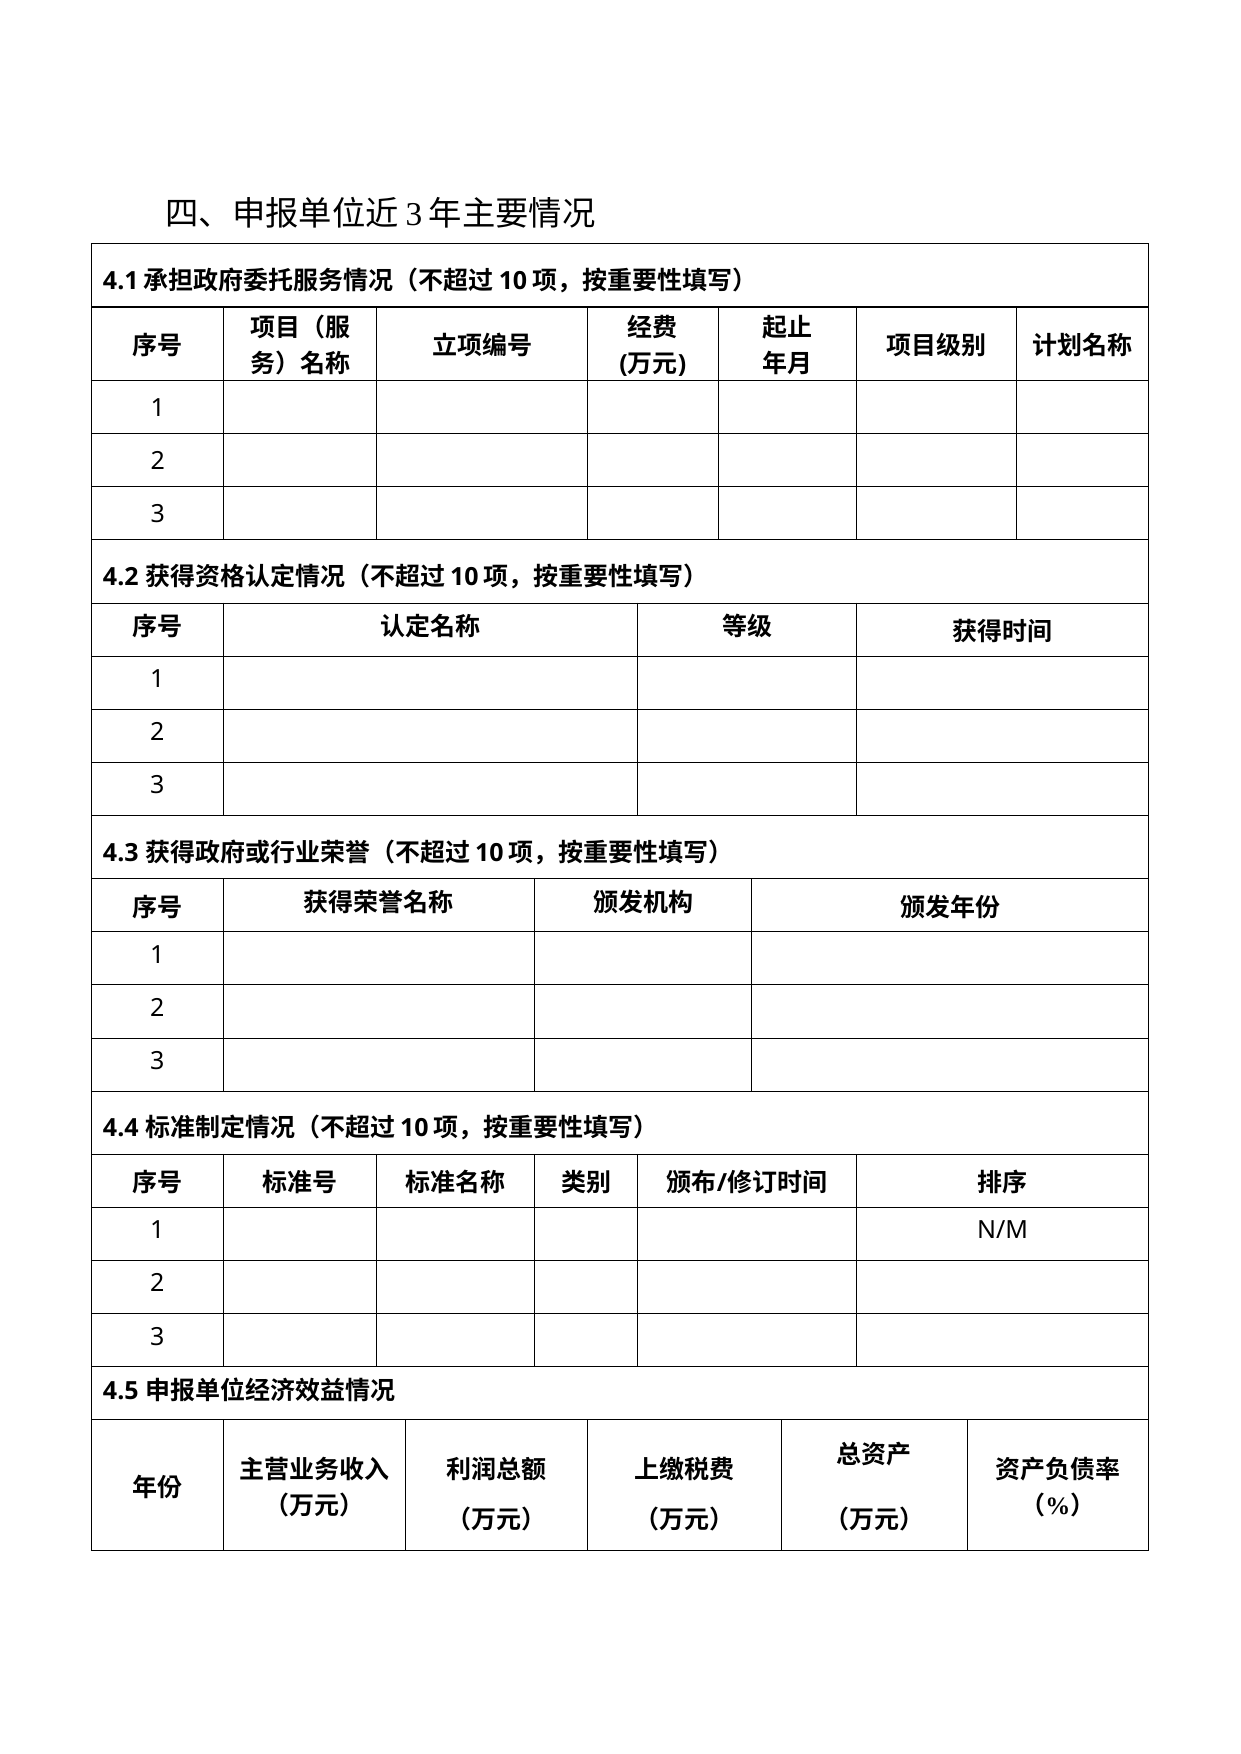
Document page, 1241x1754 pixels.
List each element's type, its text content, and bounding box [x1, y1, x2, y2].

table_cell [224, 1314, 376, 1366]
table_cell [638, 1261, 856, 1313]
table_cell [224, 657, 637, 709]
table_cell [857, 763, 1148, 815]
table_cell [224, 1208, 376, 1260]
table_cell 3 [92, 487, 223, 539]
table_cell [857, 381, 1016, 433]
table_cell [224, 932, 534, 984]
table_cell 排序 [857, 1155, 1148, 1207]
table_cell 计划名称 [1017, 308, 1148, 380]
table_cell 经费 (万元) [588, 308, 718, 380]
table_cell [377, 1261, 534, 1313]
table_cell [535, 1208, 637, 1260]
table_cell 颁布/修订时间 [638, 1155, 856, 1207]
table_cell 总资产 （万元） [782, 1420, 967, 1550]
table_cell 序号 [92, 308, 223, 380]
table_cell [719, 381, 856, 433]
table_cell [535, 1261, 637, 1313]
table_header 4.1承担政府委托服务情况（不超过10项，按重要性填写） [92, 244, 1148, 306]
table_cell [1017, 434, 1148, 486]
table_cell 1 [92, 1208, 223, 1260]
table_cell [1017, 487, 1148, 539]
table_cell 4.4 标准制定情况（不超过10项，按重要性填写） [92, 1092, 1148, 1154]
table_cell [588, 381, 718, 433]
table_cell [719, 487, 856, 539]
table_cell [588, 434, 718, 486]
table_cell 年份 [92, 1420, 223, 1550]
table_cell 类别 [535, 1155, 637, 1207]
table_cell [224, 434, 376, 486]
table_cell 2 [92, 710, 223, 762]
table_cell [377, 434, 587, 486]
table_cell 获得时间 [857, 604, 1148, 656]
table_cell [857, 1261, 1148, 1313]
table_cell [224, 487, 376, 539]
table_cell 1 [92, 381, 223, 433]
table_cell [719, 434, 856, 486]
table_cell [535, 985, 751, 1037]
table_cell 利润总额 （万元） [406, 1420, 587, 1550]
table_cell 序号 [92, 1155, 223, 1207]
table_cell 标准名称 [377, 1155, 534, 1207]
table_cell 2 [92, 434, 223, 486]
table_cell [224, 1261, 376, 1313]
table_cell 立项编号 [377, 308, 587, 380]
table_cell 4.2 获得资格认定情况（不超过10项，按重要性填写） [92, 540, 1148, 602]
table_cell 3 [92, 1039, 223, 1091]
table_cell [535, 1314, 637, 1366]
table_cell [857, 710, 1148, 762]
table_cell [377, 1314, 534, 1366]
table_cell [638, 1208, 856, 1260]
table_cell 3 [92, 763, 223, 815]
table_cell [224, 381, 376, 433]
table_cell [638, 657, 856, 709]
table_cell [377, 1208, 534, 1260]
table_cell 项目（服务）名称 [224, 308, 376, 380]
table_cell 4.3 获得政府或行业荣誉（不超过10项，按重要性填写） [92, 816, 1148, 878]
table_cell [377, 487, 587, 539]
table_cell [224, 1039, 534, 1091]
table_cell 等级 [638, 604, 856, 656]
table_cell [857, 487, 1016, 539]
table_cell 认定名称 [224, 604, 637, 656]
table_cell 2 [92, 1261, 223, 1313]
table_cell 1 [92, 657, 223, 709]
table_cell N/M [857, 1208, 1148, 1260]
table_cell [377, 381, 587, 433]
table_cell 上缴税费 （万元） [588, 1420, 781, 1550]
table_cell 序号 [92, 879, 223, 931]
table_cell [224, 763, 637, 815]
table_cell 序号 [92, 604, 223, 656]
table_cell [752, 985, 1148, 1037]
table_cell [857, 1314, 1148, 1366]
table_cell [857, 657, 1148, 709]
table_cell [857, 434, 1016, 486]
table_cell 项目级别 [857, 308, 1016, 380]
table_cell [752, 1039, 1148, 1091]
table_cell 获得荣誉名称 [224, 879, 534, 931]
table_cell 主营业务收入（万元） [224, 1420, 405, 1550]
table_cell 资产负债率（%） [968, 1420, 1148, 1550]
table_cell [224, 985, 534, 1037]
table_cell 起止 年月 [719, 308, 856, 380]
table_cell [752, 932, 1148, 984]
table_cell 标准号 [224, 1155, 376, 1207]
table_cell [535, 932, 751, 984]
table_cell 颁发机构 [535, 879, 751, 931]
table_cell [224, 710, 637, 762]
table_cell 1 [92, 932, 223, 984]
table_cell 3 [92, 1314, 223, 1366]
table_cell [638, 763, 856, 815]
table_cell [1017, 381, 1148, 433]
table_cell [588, 487, 718, 539]
table_cell 4.5 申报单位经济效益情况 [92, 1367, 1148, 1419]
table_cell [638, 1314, 856, 1366]
table_cell 颁发年份 [752, 879, 1148, 931]
table_cell [638, 710, 856, 762]
table_cell [535, 1039, 751, 1091]
table_cell 2 [92, 985, 223, 1037]
text 四、申报单位近3年主要情况 [165, 178, 1075, 243]
